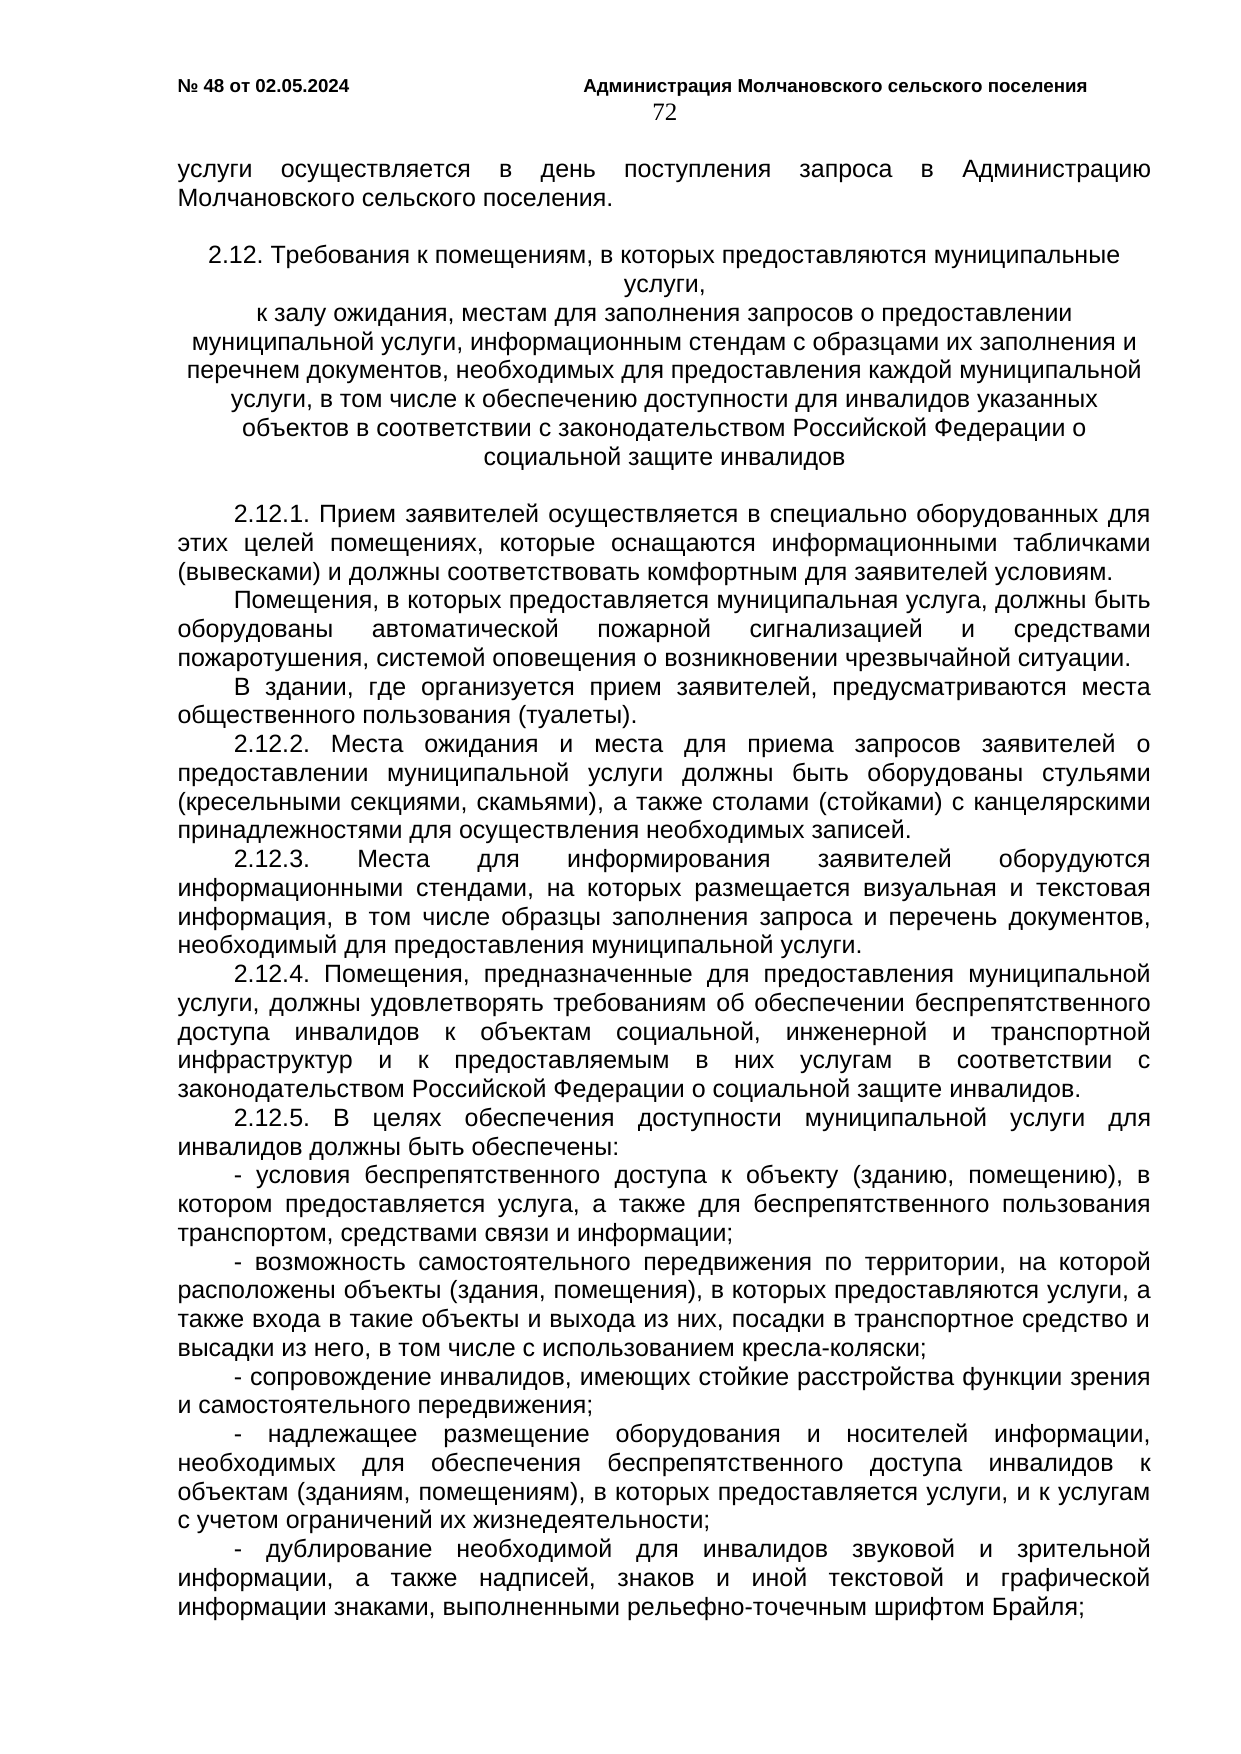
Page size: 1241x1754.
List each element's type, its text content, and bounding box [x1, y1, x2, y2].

text 2.12.2. Места ожидания и места для приема запросов заявителей о предоставлении муниципальной услуги должны быть оборудованы стульями (кресельными секциями, скамьями), а также столами (стойками) с канцелярскими принадлежностями для осуществления необходимых записей. [177, 729, 1152, 844]
text 2.12.3. Места для информирования заявителей оборудуются информационными стендами, на которых размещается визуальная и текстовая информация, в том числе образцы заполнения запроса и перечень документов, необходимый для предоставления муниципальной услуги. [177, 844, 1152, 959]
text 2.12.4. Помещения, предназначенные для предоставления муниципальной услуги, должны удовлетворять требованиям об обеспечении беспрепятственного доступа инвалидов к объектам социальной, инженерной и транспортной инфраструктур и к предоставляемым в них услугам в соответствии с законодательством Российской Федерации о социальной защите инвалидов. [177, 959, 1152, 1103]
text - сопровождение инвалидов, имеющих стойкие расстройства функции зрения и самостоятельного передвижения; [177, 1362, 1152, 1419]
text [177, 154, 1152, 212]
text 2.12. Требования к помещениям, в которых предоставляются муниципальные услуги, [177, 240, 1152, 298]
text 2.12.1. Прием заявителей осуществляется в специально оборудованных для этих целей помещениях, которые оснащаются информационными табличками (вывесками) и должны соответствовать комфортным для заявителей условиям. [177, 499, 1152, 585]
text - возможность самостоятельного передвижения по территории, на которой расположены объекты (здания, помещения), в которых предоставляются услуги, а также входа в такие объекты и выхода из них, посадки в транспортное средство и высадки из него, в том числе с использованием кресла-коляски; [177, 1247, 1152, 1362]
text 2.12.5. В целях обеспечения доступности муниципальной услуги для инвалидов должны быть обеспечены: [177, 1103, 1152, 1160]
text В здании, где организуется прием заявителей, предусматриваются места общественного пользования (туалеты). [177, 672, 1152, 729]
text - дублирование необходимой для инвалидов звуковой и зрительной информации, а также надписей, знаков и иной текстовой и графической информации знаками, выполненными рельефно-точечным шрифтом Брайля; [177, 1534, 1152, 1620]
text - условия беспрепятственного доступа к объекту (зданию, помещению), в котором предоставляется услуга, а также для беспрепятственного пользования транспортом, средствами связи и информации; [177, 1160, 1152, 1247]
text - надлежащее размещение оборудования и носителей информации, необходимых для обеспечения беспрепятственного доступа инвалидов к объектам (зданиям, помещениям), в которых предоставляется услуги, и к услугам с учетом ограничений их жизнедеятельности; [177, 1419, 1152, 1534]
text Помещения, в которых предоставляется муниципальная услуга, должны быть оборудованы автоматической пожарной сигнализацией и средствами пожаротушения, системой оповещения о возникновении чрезвычайной ситуации. [177, 585, 1152, 672]
text к залу ожидания, местам для заполнения запросов о предоставлении муниципальной услуги, информационным стендам с образцами их заполнения и перечнем документов, необходимых для предоставления каждой муниципальной услуги, в том числе к обеспечению доступности для инвалидов указанных объектов в соответствии с законодательством Российской Федерации о социальной защите инвалидов [177, 298, 1152, 470]
